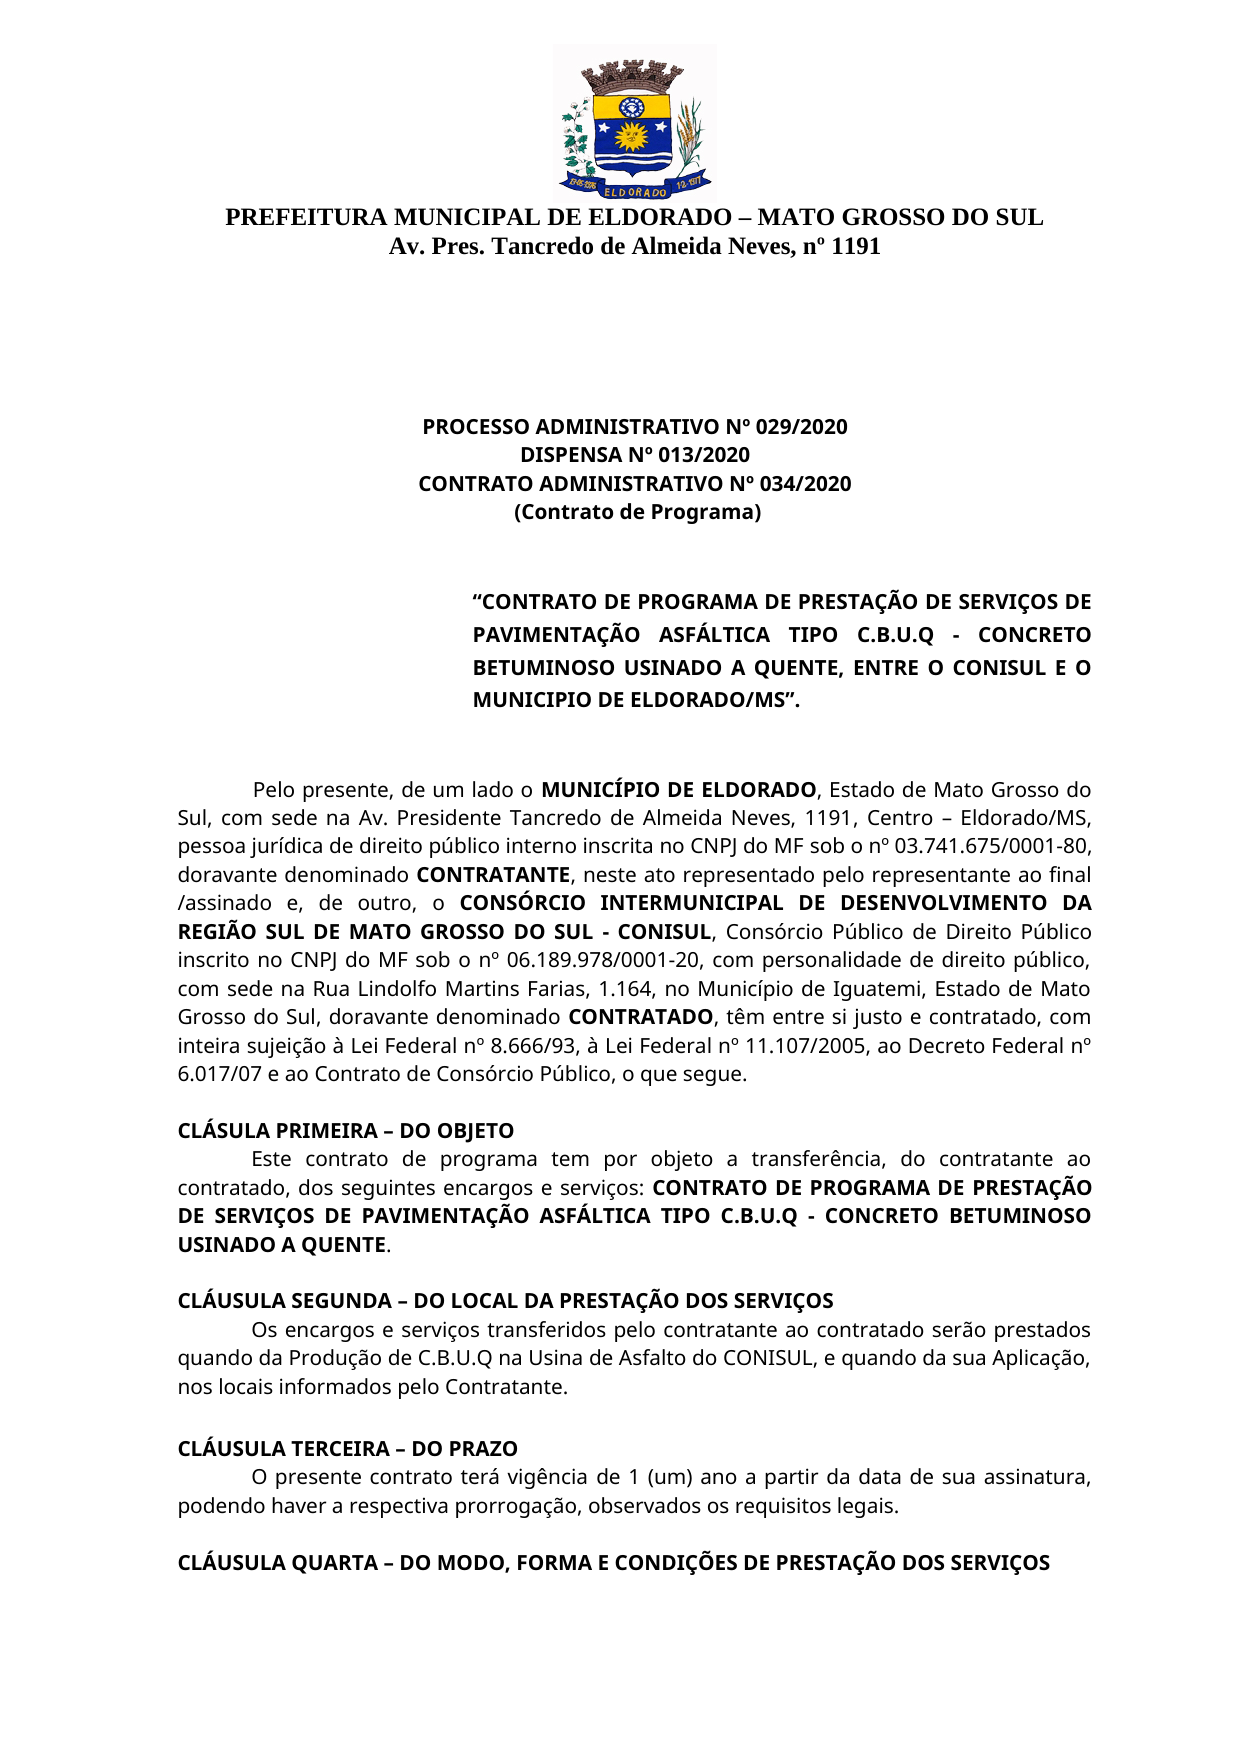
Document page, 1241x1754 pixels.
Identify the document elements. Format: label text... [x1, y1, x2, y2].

text (Contrato de Programa) [177, 497, 1092, 526]
text CLÁUSULA QUARTA – DO MODO, FORMA E CONDIÇÕES DE PRESTAÇÃO DOS SERVIÇOS [177, 1548, 1092, 1576]
text PROCESSO ADMINISTRATIVO Nº 029/2020 [177, 412, 1092, 440]
text Este contrato de programa tem por objeto a transferência, do contratante ao contratado, dos seguintes encargos e serviços: CONTRATO DE PROGRAMA DE PRESTAÇÃO DE SERVIÇOS DE PAVIMENTAÇÃO ASFÁLTICA TIPO C.B.U.Q - CONCRETO BETUMINOSO USINADO A QUENTE. [177, 1144, 1092, 1258]
text “CONTRATO DE PROGRAMA DE PRESTAÇÃO DE SERVIÇOS DE PAVIMENTAÇÃO ASFÁLTICA TIPO C.B.U.Q - CONCRETO BETUMINOSO USINADO A QUENTE, ENTRE O CONISUL E O MUNICIPIO DE ELDORADO/MS”. [472, 587, 1092, 714]
text DISPENSA Nº 013/2020 [177, 440, 1092, 469]
text Pelo presente, de um lado o MUNICÍPIO DE ELDORADO, Estado de Mato Grosso do Sul, com sede na Av. Presidente Tancredo de Almeida Neves, 1191, Centro – Eldorado/MS, pessoa jurídica de direito público interno inscrita no CNPJ do MF sob o nº 03.741.675/0001-80, doravante denominado CONTRATANTE, neste ato representado pelo representante ao final /assinado e, de outro, o CONSÓRCIO INTERMUNICIPAL DE DESENVOLVIMENTO DA REGIÃO SUL DE MATO GROSSO DO SUL - CONISUL, Consórcio Público de Direito Público inscrito no CNPJ do MF sob o nº 06.189.978/0001-20, com personalidade de direito público, com sede na Rua Lindolfo Martins Farias, 1.164, no Município de Iguatemi, Estado de Mato Grosso do Sul, doravante denominado CONTRATADO, têm entre si justo e contratado, com inteira sujeição à Lei Federal nº 8.666/93, à Lei Federal nº 11.107/2005, ao Decreto Federal nº 6.017/07 e ao Contrato de Consórcio Público, o que segue. [177, 775, 1092, 1088]
text CLÁUSULA SEGUNDA – DO LOCAL DA PRESTAÇÃO DOS SERVIÇOS [177, 1287, 1092, 1315]
text O presente contrato terá vigência de 1 (um) ano a partir da data de sua assinatura, podendo haver a respectiva prorrogação, observados os requisitos legais. [177, 1462, 1092, 1519]
text Os encargos e serviços transferidos pelo contratante ao contratado serão prestados quando da Produção de C.B.U.Q na Usina de Asfalto do CONISUL, e quando da sua Aplicação, nos locais informados pelo Contratante. [177, 1315, 1092, 1400]
picture [552, 44, 717, 203]
text CLÁUSULA TERCEIRA – DO PRAZO [177, 1434, 1092, 1462]
subtitle CONTRATO ADMINISTRATIVO Nº 034/2020 [177, 469, 1092, 497]
text CLÁSULA PRIMEIRA – DO OBJETO [177, 1116, 1092, 1144]
